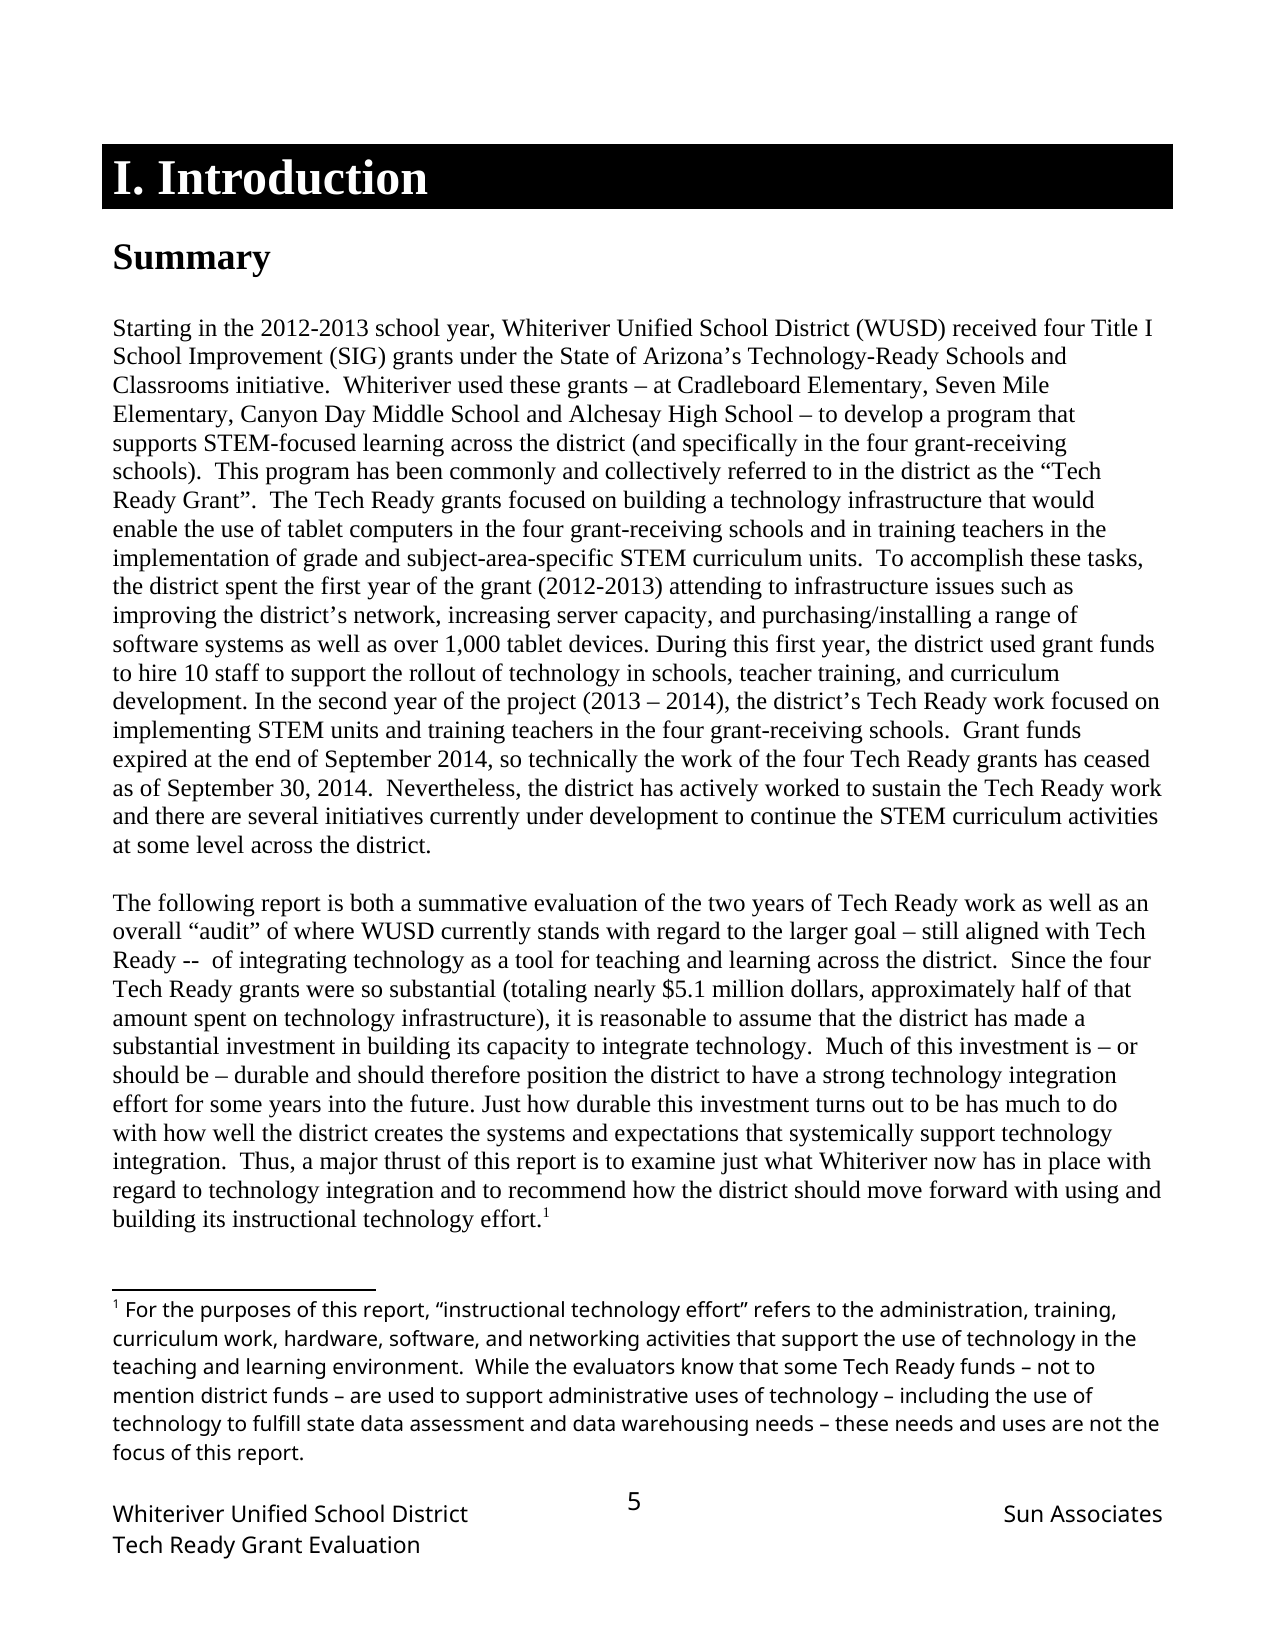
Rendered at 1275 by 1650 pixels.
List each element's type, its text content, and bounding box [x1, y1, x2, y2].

text The following report is both a summative evaluation of the two years of Tech Ready work as well as an overall “audit” of where WUSD currently stands with regard to the larger goal – still aligned with Tech Ready -- of integrating technology as a tool for teaching and learning across the district. Since the four Tech Ready grants were so substantial (totaling nearly $5.1 million dollars, approximately half of that amount spent on technology infrastructure), it is reasonable to assume that the district has made a substantial investment in building its capacity to integrate technology. Much of this investment is – or should be – durable and should therefore position the district to have a strong technology integration effort for some years into the future. Just how durable this investment turns out to be has much to do with how well the district creates the systems and expectations that systemically support technology integration. Thus, a major thrust of this report is to examine just what Whiteriver now has in place with regard to technology integration and to recommend how the district should move forward with using and building its instructional technology effort. [112, 888, 1162, 1233]
text Starting in the 2012-2013 school year, Whiteriver Unified School District (WUSD) received four Title I School Improvement (SIG) grants under the State of Arizona’s Technology-Ready Schools and Classrooms initiative. Whiteriver used these grants – at Cradleboard Elementary, Seven Mile Elementary, Canyon Day Middle School and Alchesay High School – to develop a program that supports STEM-focused learning across the district (and specifically in the four grant-receiving schools). This program has been commonly and collectively referred to in the district as the “Tech Ready Grant”. The Tech Ready grants focused on building a technology infrastructure that would enable the use of tablet computers in the four grant-receiving schools and in training teachers in the implementation of grade and subject-area-specific STEM curriculum units. To accomplish these tasks, the district spent the first year of the grant (2012-2013) attending to infrastructure issues such as improving the district’s network, increasing server capacity, and purchasing/installing a range of software systems as well as over 1,000 tablet devices. During this first year, the district used grant funds to hire 10 staff to support the rollout of technology in schools, teacher training, and curriculum development. In the second year of the project (2013 – 2014), the district’s Tech Ready work focused on implementing STEM units and training teachers in the four grant-receiving schools. Grant funds expired at the end of September 2014, so technically the work of the four Tech Ready grants has ceased as of September 30, 2014. Nevertheless, the district has actively worked to sustain the Tech Ready work and there are several initiatives currently under development to continue the STEM curriculum activities at some level across the district. [112, 313, 1162, 859]
subtitle I. Introduction [104, 146, 1171, 207]
subtitle Summary [112, 234, 1162, 278]
